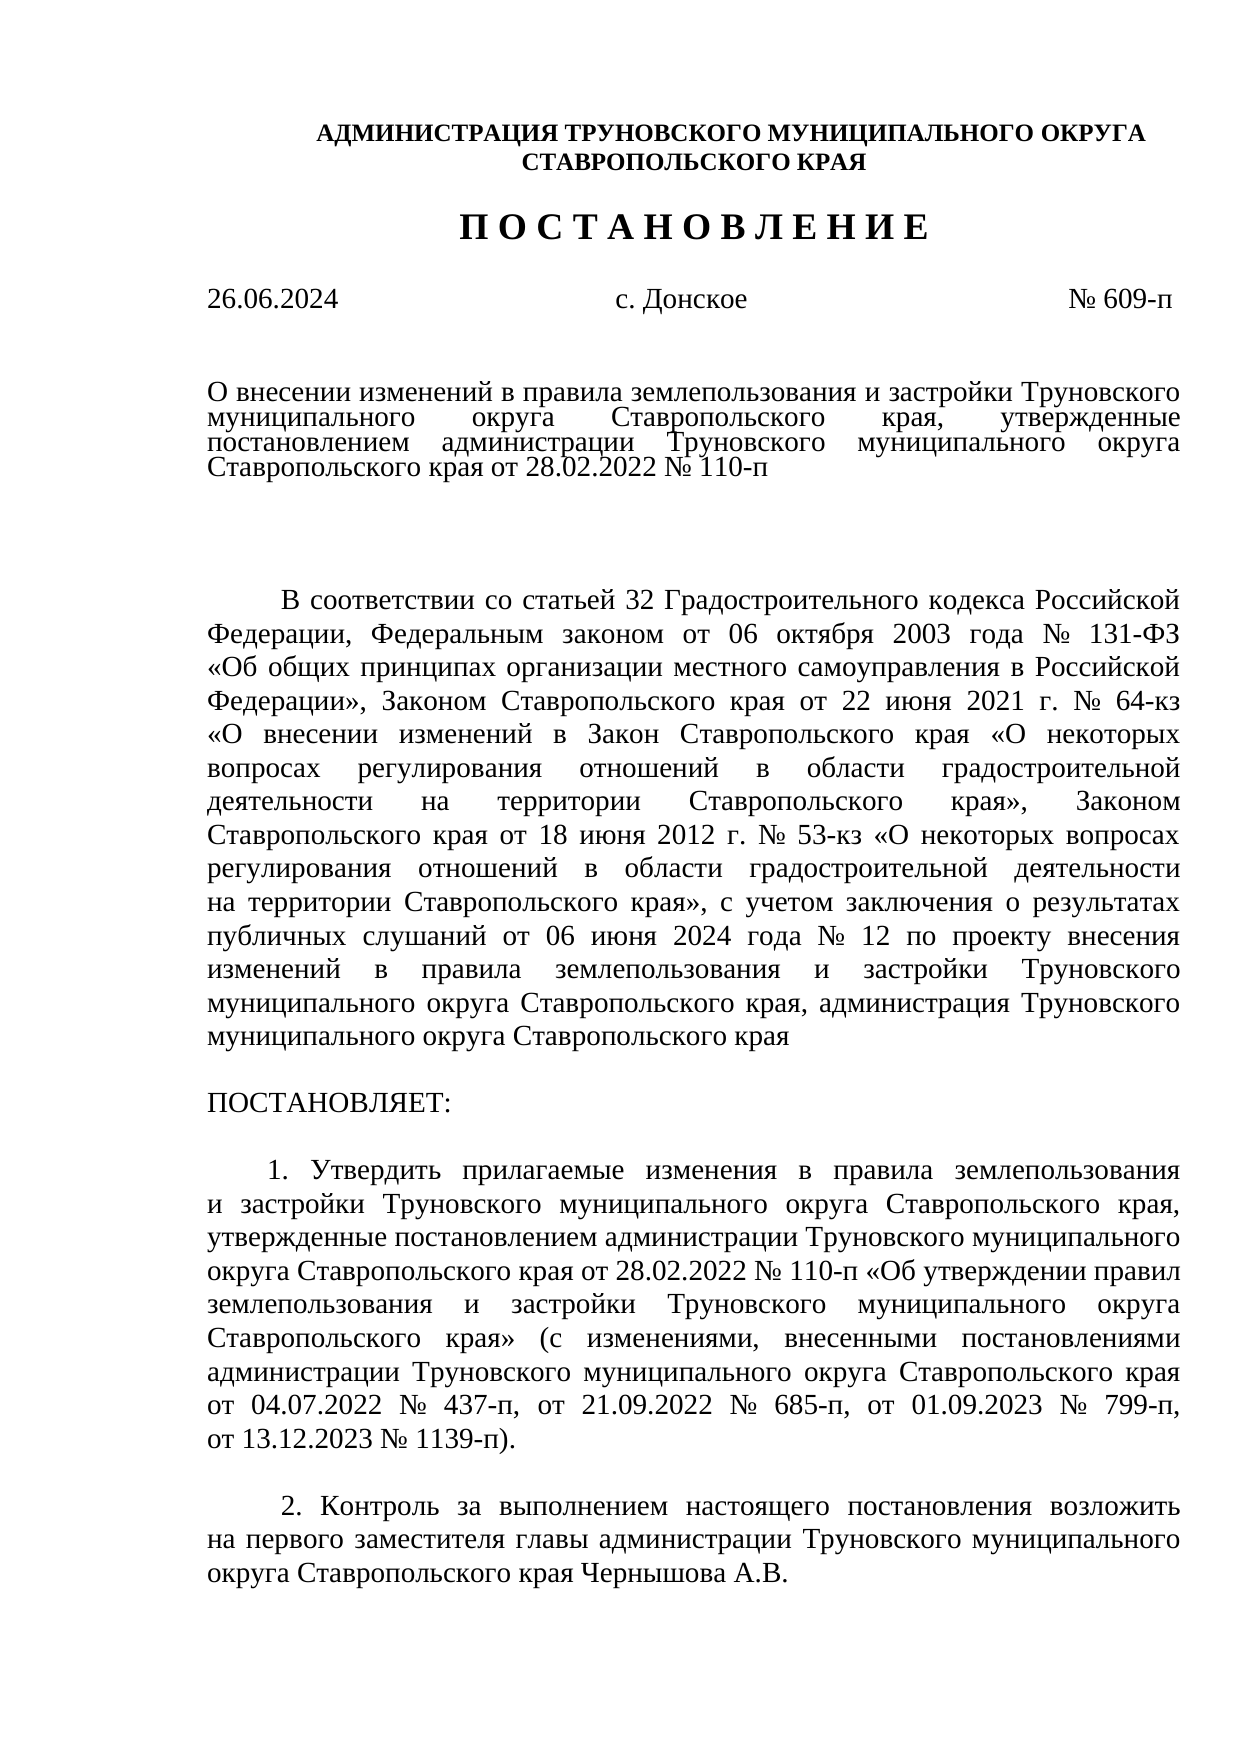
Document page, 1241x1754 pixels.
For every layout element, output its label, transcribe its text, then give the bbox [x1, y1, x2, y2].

text 1. Утвердить прилагаемые изменения в правила землепользования и застройки Труновского муниципального округа Ставропольского края, утвержденные постановлением администрации Труновского муниципального округа Ставропольского края от 28.02.2022 № 110-п «Об утверждении правил землепользования и застройки Труновского муниципального округа Ставропольского края» (с изменениями, внесенными постановлениями администрации Труновского муниципального округа Ставропольского края от 04.07.2022 № 437-п, от 21.09.2022 № 685-п, от 01.09.2023 № 799-п, от 13.12.2023 № 1139-п). [207, 1152, 1181, 1454]
text ПОСТАНОВЛЯЕТ: [207, 1085, 1181, 1119]
text В соответствии со статьей 32 Градостроительного кодекса Российской Федерации, Федеральным законом от 06 октября 2003 года № 131-ФЗ «Об общих принципах организации местного самоуправления в Российской Федерации», Законом Ставропольского края от 22 июня 2021 г. № 64-кз «О внесении изменений в Закон Ставропольского края «О некоторых вопросах регулирования отношений в области градостроительной деятельности на территории Ставропольского края», Законом Ставропольского края от 18 июня 2012 г. № 53-кз «О некоторых вопросах регулирования отношений в области градостроительной деятельности на территории Ставропольского края», с учетом заключения о результатах публичных слушаний от 06 июня 2024 года № 12 по проекту внесения изменений в правила землепользования и застройки Труновского муниципального округа Ставропольского края, администрация Труновского муниципального округа Ставропольского края [207, 582, 1181, 1052]
text П О С Т А Н О В Л Е Н И Е [207, 204, 1181, 247]
text СТАВРОПОЛЬСКОГО КРАЯ [207, 147, 1181, 176]
text 26.06.2024 с. Донское № 609-п [207, 281, 1181, 314]
text О внесении изменений в правила землепользования и застройки Труновского муниципального округа Ставропольского края, утвержденные постановлением администрации Труновского муниципального округа Ставропольского края от 28.02.2022 № 110-п [207, 382, 1181, 482]
text АДМИНИСТРАЦИЯ ТРУНОВСКОГО МУНИЦИПАЛЬНОГО ОКРУГА [207, 118, 1181, 147]
list 2. Контроль за выполнением настоящего постановления возложить на первого заместителя главы администрации Труновского муниципального округа Ставропольского края Чернышова А.В. [207, 1488, 1181, 1588]
